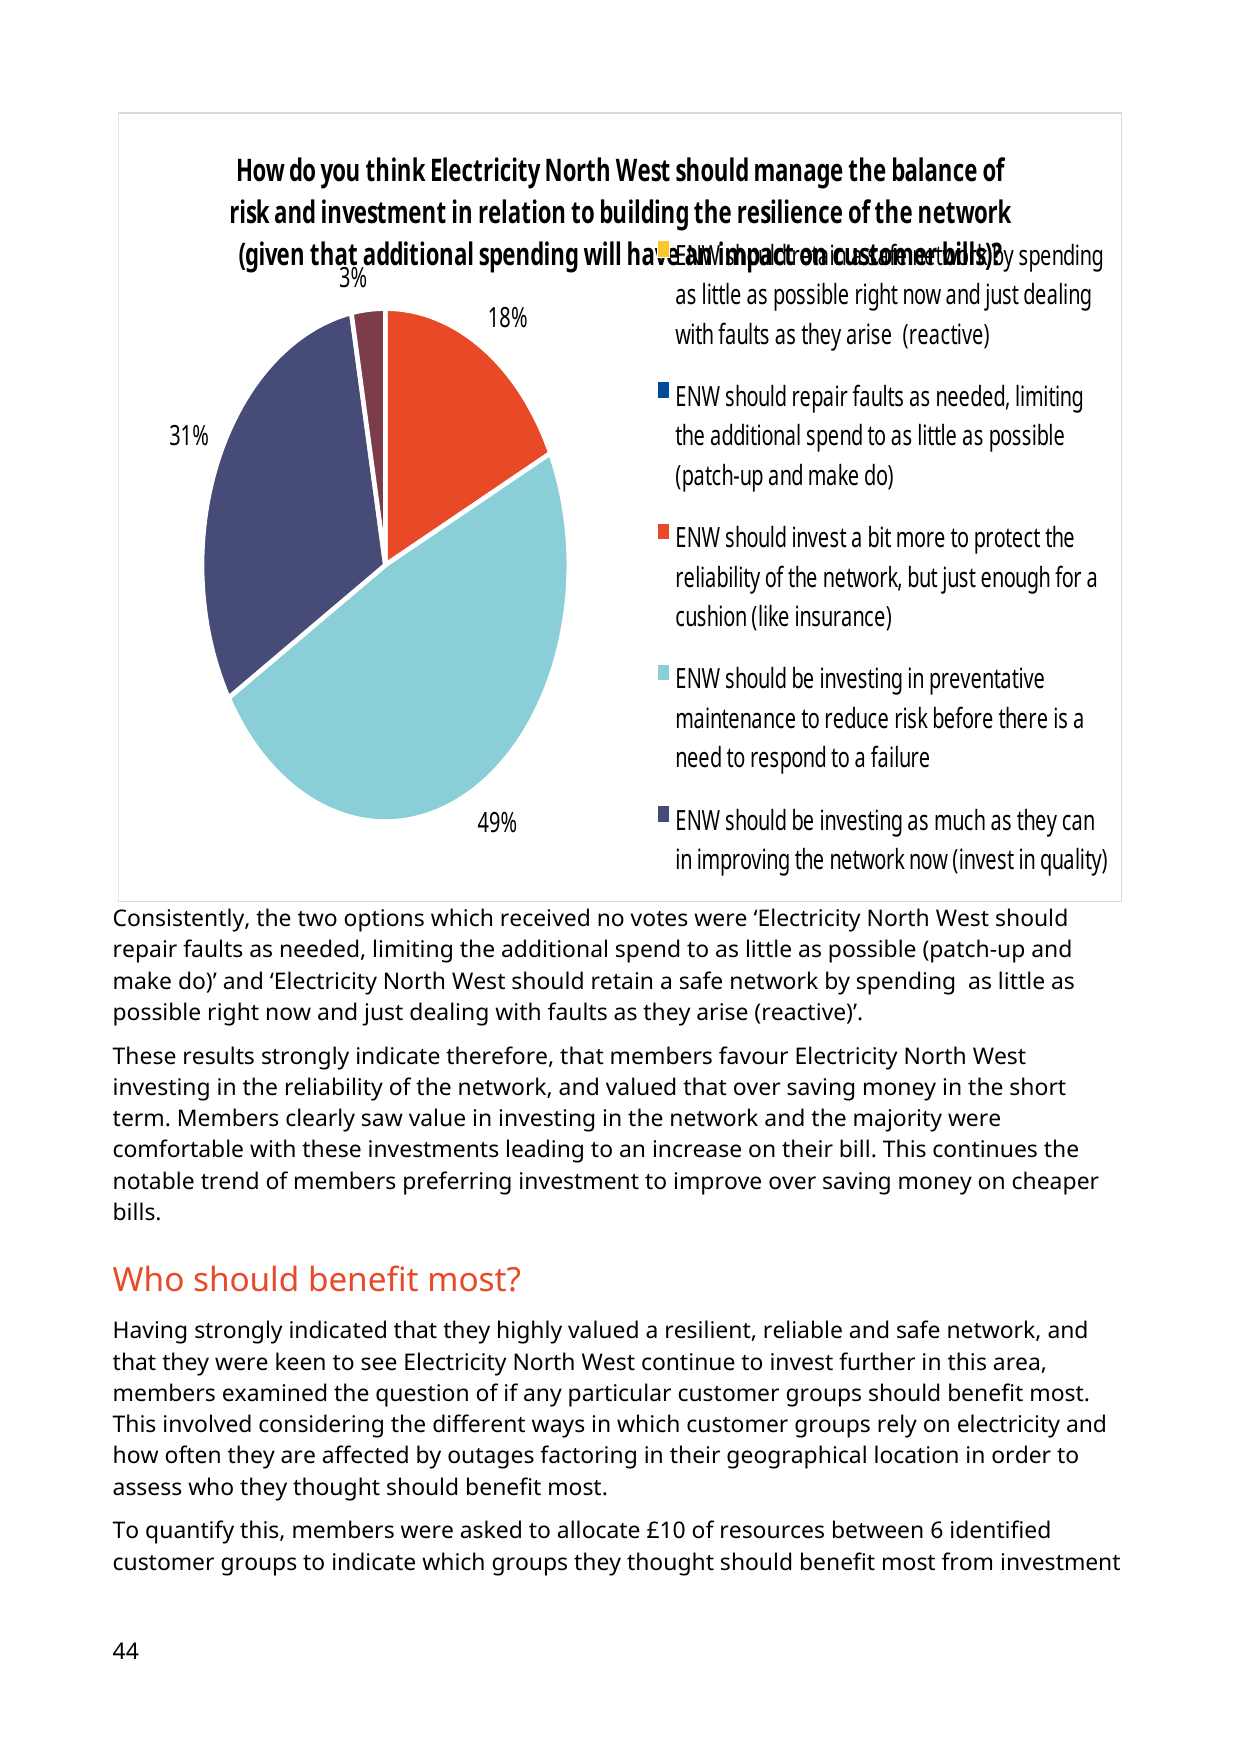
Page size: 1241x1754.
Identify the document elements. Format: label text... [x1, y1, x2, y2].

text These results strongly indicate therefore, that members favour Electricity North West investing in the reliability of the network, and valued that over saving money in the short term. Members clearly saw value in investing in the network and the majority were comfortable with these investments leading to an increase on their bill. This continues the notable trend of members preferring investment to improve over saving money on cheaper bills. [112, 1039, 1128, 1227]
text Consistently, the two options which received no votes were ‘Electricity North West should repair faults as needed, limiting the additional spend to as little as possible (patch-up and make do)’ and ‘Electricity North West should retain a safe network by spending as little as possible right now and just dealing with faults as they arise (reactive)’. [112, 112, 1128, 1027]
text Having strongly indicated that they highly valued a resilient, reliable and safe network, and that they were keen to see Electricity North West continue to invest further in this area, members examined the question of if any particular customer groups should benefit most. This involved considering the different ways in which customer groups rely on electricity and how often they are affected by outages factoring in their geographical location in order to assess who they thought should benefit most. [112, 1314, 1128, 1502]
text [112, 1514, 1128, 1577]
subtitle Who should benefit most? [112, 1256, 1128, 1302]
